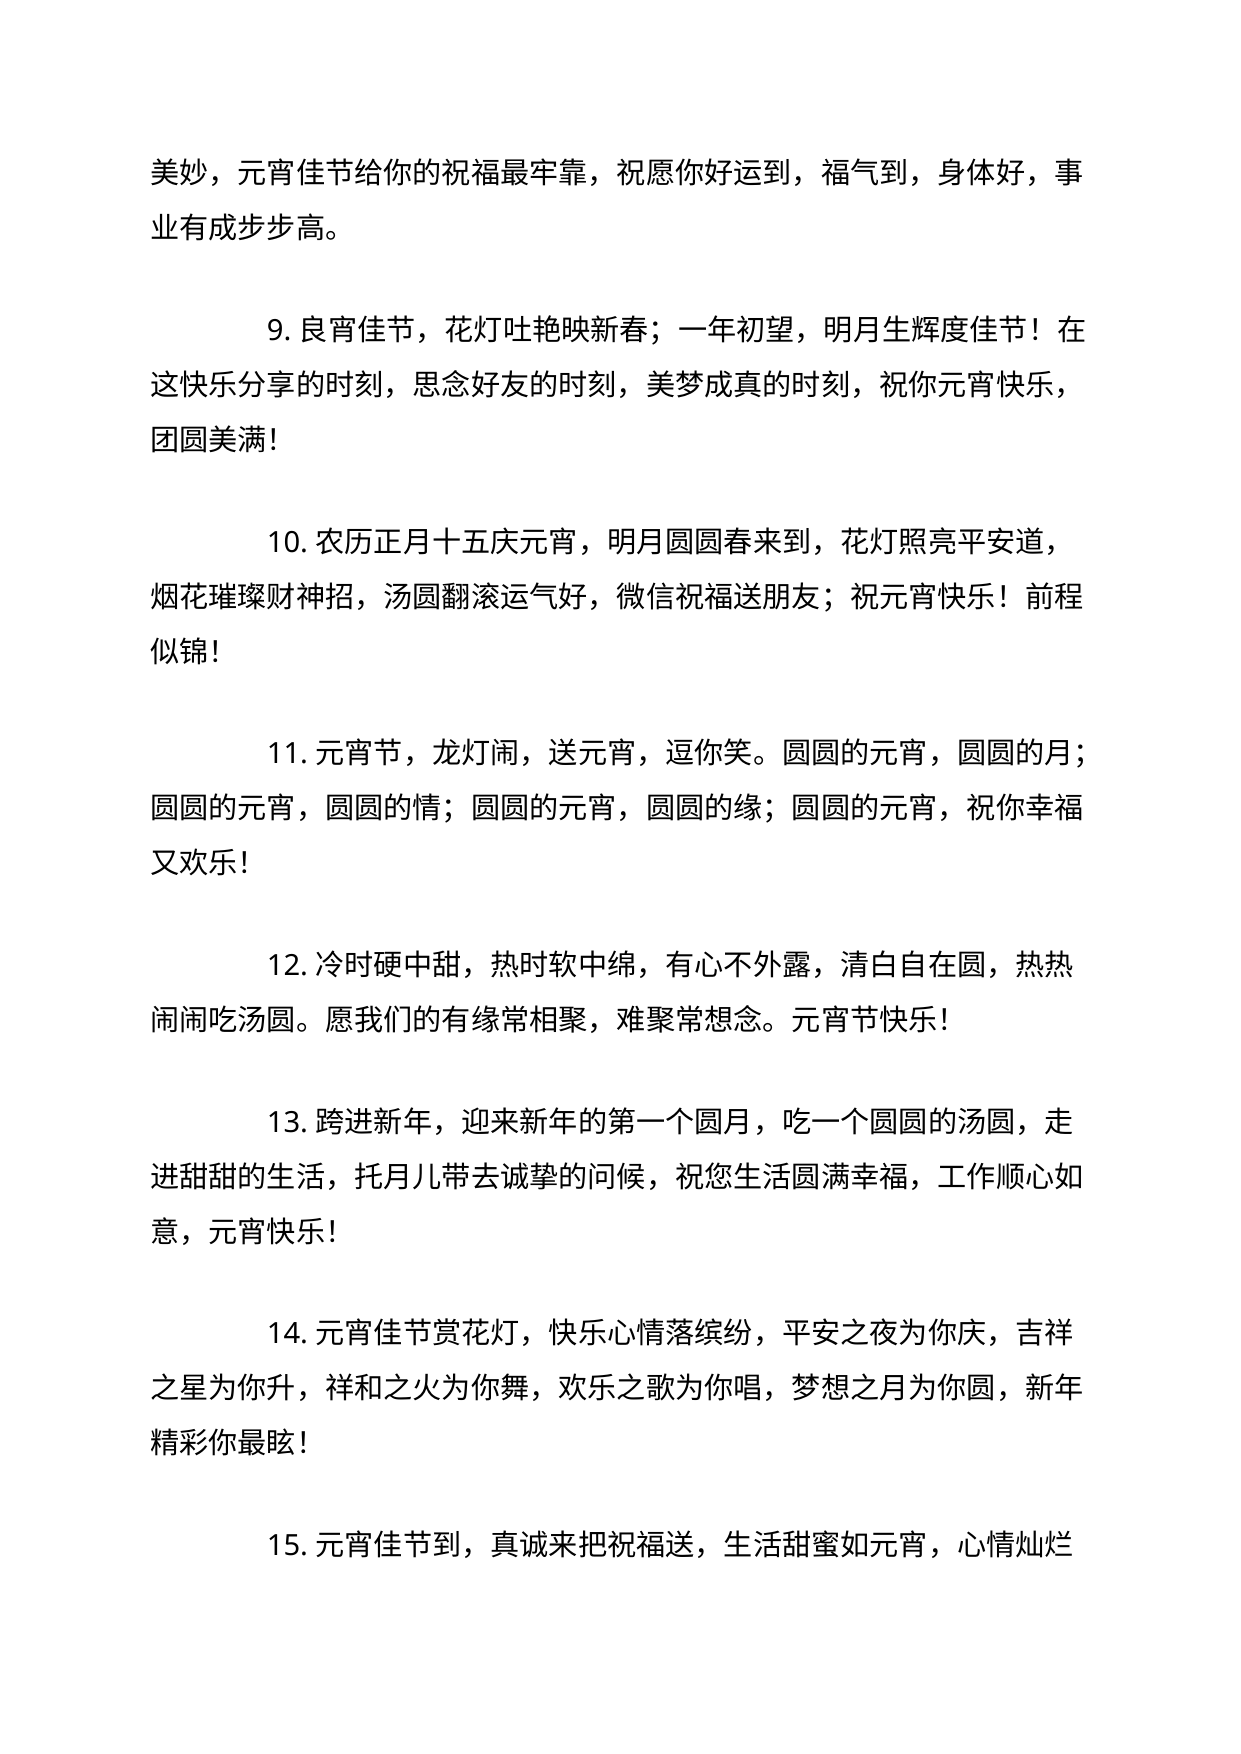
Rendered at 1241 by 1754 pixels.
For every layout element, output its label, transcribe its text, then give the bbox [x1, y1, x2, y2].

text 14. 元宵佳节赏花灯，快乐心情落缤纷，平安之夜为你庆，吉祥之星为你升，祥和之火为你舞，欢乐之歌为你唱，梦想之月为你圆，新年精彩你最眩！ [150, 1310, 1090, 1462]
text 9. 良宵佳节，花灯吐艳映新春；一年初望，明月生辉度佳节！在这快乐分享的时刻，思念好友的时刻，美梦成真的时刻，祝你元宵快乐，团圆美满！ [150, 307, 1090, 459]
text 12. 冷时硬中甜，热时软中绵，有心不外露，清白自在圆，热热闹闹吃汤圆。愿我们的有缘常相聚，难聚常想念。元宵节快乐！ [150, 942, 1090, 1039]
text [150, 150, 1090, 247]
text 13. 跨进新年，迎来新年的第一个圆月，吃一个圆圆的汤圆，走进甜甜的生活，托月儿带去诚挚的问候，祝您生活圆满幸福，工作顺心如意，元宵快乐！ [150, 1098, 1090, 1251]
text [150, 1522, 1090, 1564]
text 11. 元宵节，龙灯闹，送元宵，逗你笑。圆圆的元宵，圆圆的月；圆圆的元宵，圆圆的情；圆圆的元宵，圆圆的缘；圆圆的元宵，祝你幸福又欢乐！ [150, 730, 1090, 882]
text 10. 农历正月十五庆元宵，明月圆圆春来到，花灯照亮平安道，烟花璀璨财神招，汤圆翻滚运气好，微信祝福送朋友；祝元宵快乐！前程似锦！ [150, 518, 1090, 671]
